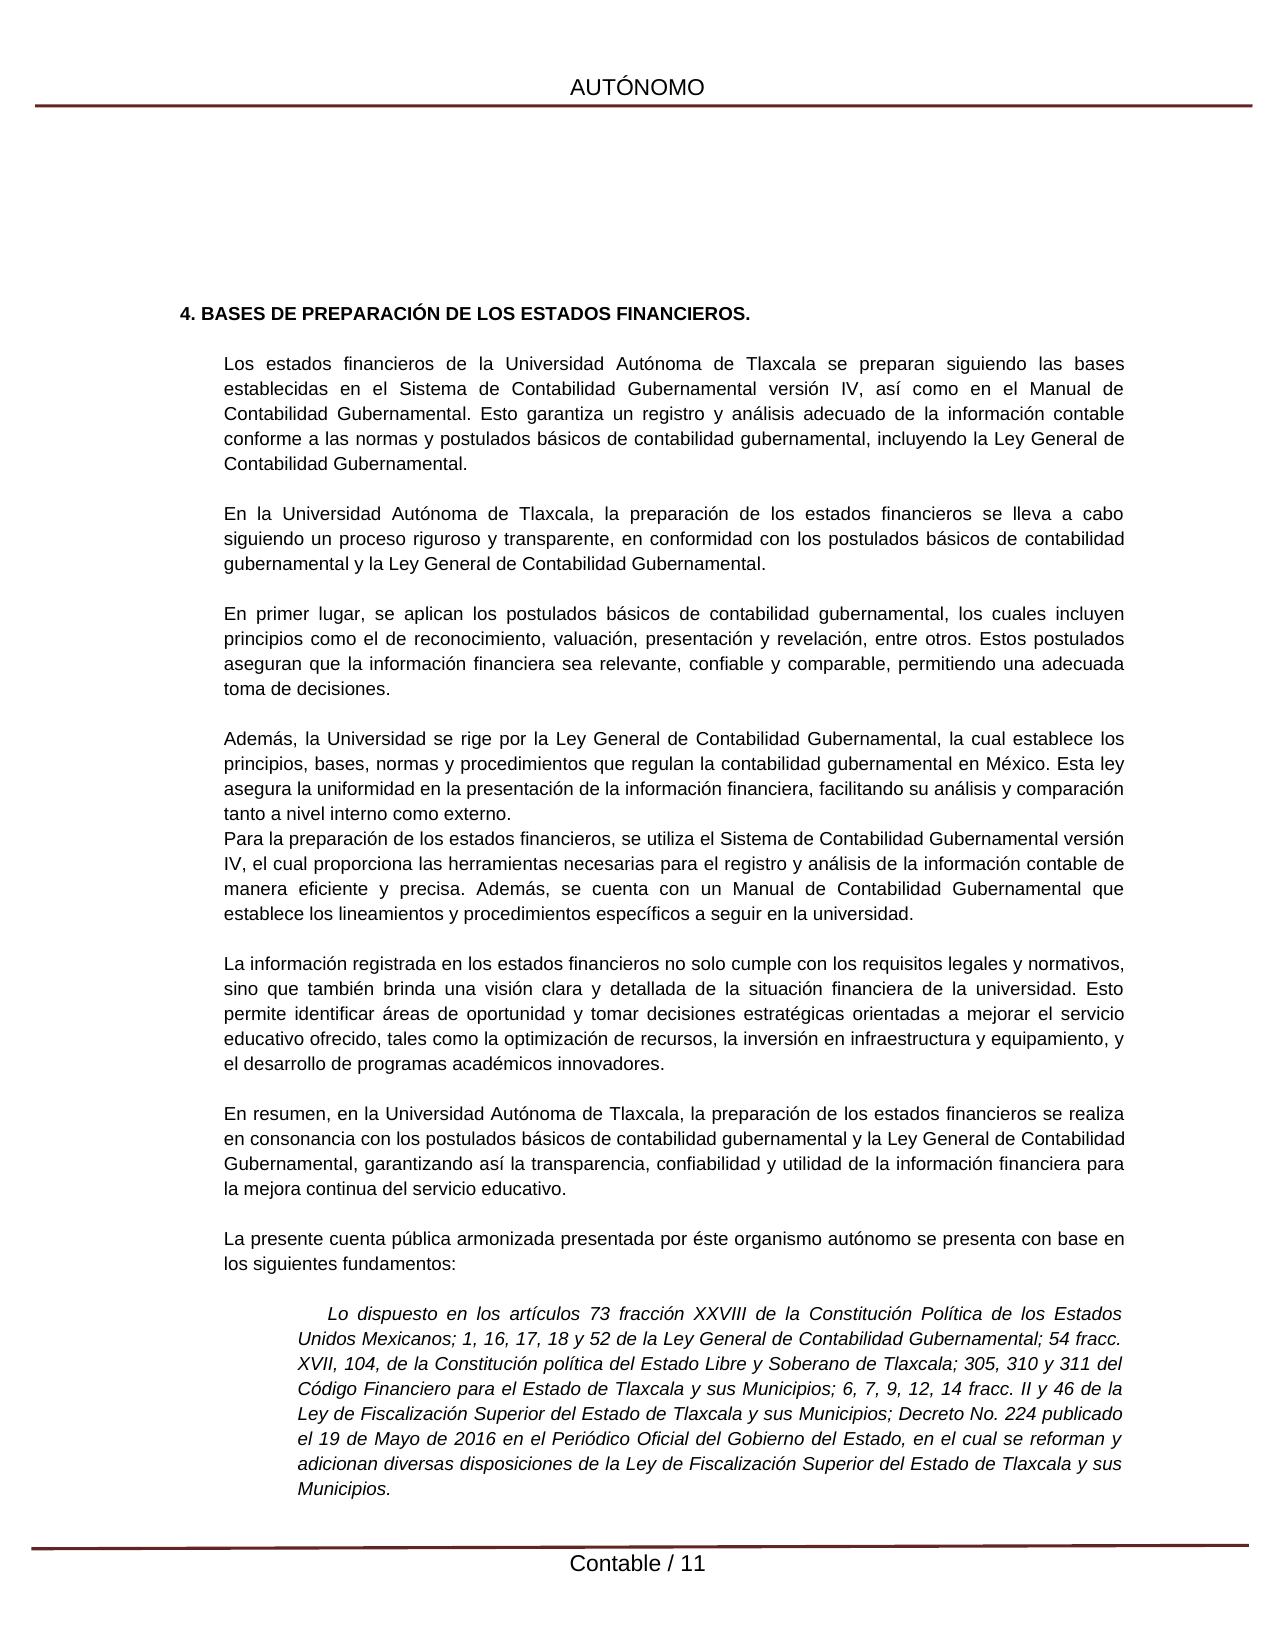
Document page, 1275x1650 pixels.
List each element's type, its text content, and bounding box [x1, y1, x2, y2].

text La presente cuenta pública armonizada presentada por éste organismo autónomo se presenta con base en los siguientes fundamentos: [224, 1225, 1125, 1275]
text En primer lugar, se aplican los postulados básicos de contabilidad gubernamental, los cuales incluyen principios como el de reconocimiento, valuación, presentación y revelación, entre otros. Estos postulados aseguran que la información financiera sea relevante, confiable y comparable, permitiendo una adecuada toma de decisiones. [224, 600, 1125, 700]
text En resumen, en la Universidad Autónoma de Tlaxcala, la preparación de los estados financieros se realiza en consonancia con los postulados básicos de contabilidad gubernamental y la Ley General de Contabilidad Gubernamental, garantizando así la transparencia, confiabilidad y utilidad de la información financiera para la mejora continua del servicio educativo. [224, 1100, 1125, 1200]
text 4. BASES DE PREPARACIÓN DE LOS ESTADOS FINANCIEROS. [150, 300, 1125, 325]
text En la Universidad Autónoma de Tlaxcala, la preparación de los estados financieros se lleva a cabo siguiendo un proceso riguroso y transparente, en conformidad con los postulados básicos de contabilidad gubernamental y la Ley General de Contabilidad Gubernamental. [224, 500, 1125, 575]
text Lo dispuesto en los artículos 73 fracción XXVIII de la Constitución Política de los Estados Unidos Mexicanos; 1, 16, 17, 18 y 52 de la Ley General de Contabilidad Gubernamental; 54 fracc. XVII, 104, de la Constitución política del Estado Libre y Soberano de Tlaxcala; 305, 310 y 311 del Código Financiero para el Estado de Tlaxcala y sus Municipios; 6, 7, 9, 12, 14 fracc. II y 46 de la Ley de Fiscalización Superior del Estado de Tlaxcala y sus Municipios; Decreto No. 224 publicado el 19 de Mayo de 2016 en el Periódico Oficial del Gobierno del Estado, en el cual se reforman y adicionan diversas disposiciones de la Ley de Fiscalización Superior del Estado de Tlaxcala y sus Municipios. [297, 1300, 1125, 1500]
text Para la preparación de los estados financieros, se utiliza el Sistema de Contabilidad Gubernamental versión IV, el cual proporciona las herramientas necesarias para el registro y análisis de la información contable de manera eficiente y precisa. Además, se cuenta con un Manual de Contabilidad Gubernamental que establece los lineamientos y procedimientos específicos a seguir en la universidad. [224, 825, 1125, 925]
text La información registrada en los estados financieros no solo cumple con los requisitos legales y normativos, sino que también brinda una visión clara y detallada de la situación financiera de la universidad. Esto permite identificar áreas de oportunidad y tomar decisiones estratégicas orientadas a mejorar el servicio educativo ofrecido, tales como la optimización de recursos, la inversión en infraestructura y equipamiento, y el desarrollo de programas académicos innovadores. [224, 950, 1125, 1075]
text Además, la Universidad se rige por la Ley General de Contabilidad Gubernamental, la cual establece los principios, bases, normas y procedimientos que regulan la contabilidad gubernamental en México. Esta ley asegura la uniformidad en la presentación de la información financiera, facilitando su análisis y comparación tanto a nivel interno como externo. [224, 725, 1125, 825]
text Los estados financieros de la Universidad Autónoma de Tlaxcala se preparan siguiendo las bases establecidas en el Sistema de Contabilidad Gubernamental versión IV, así como en el Manual de Contabilidad Gubernamental. Esto garantiza un registro y análisis adecuado de la información contable conforme a las normas y postulados básicos de contabilidad gubernamental, incluyendo la Ley General de Contabilidad Gubernamental. [224, 350, 1125, 475]
